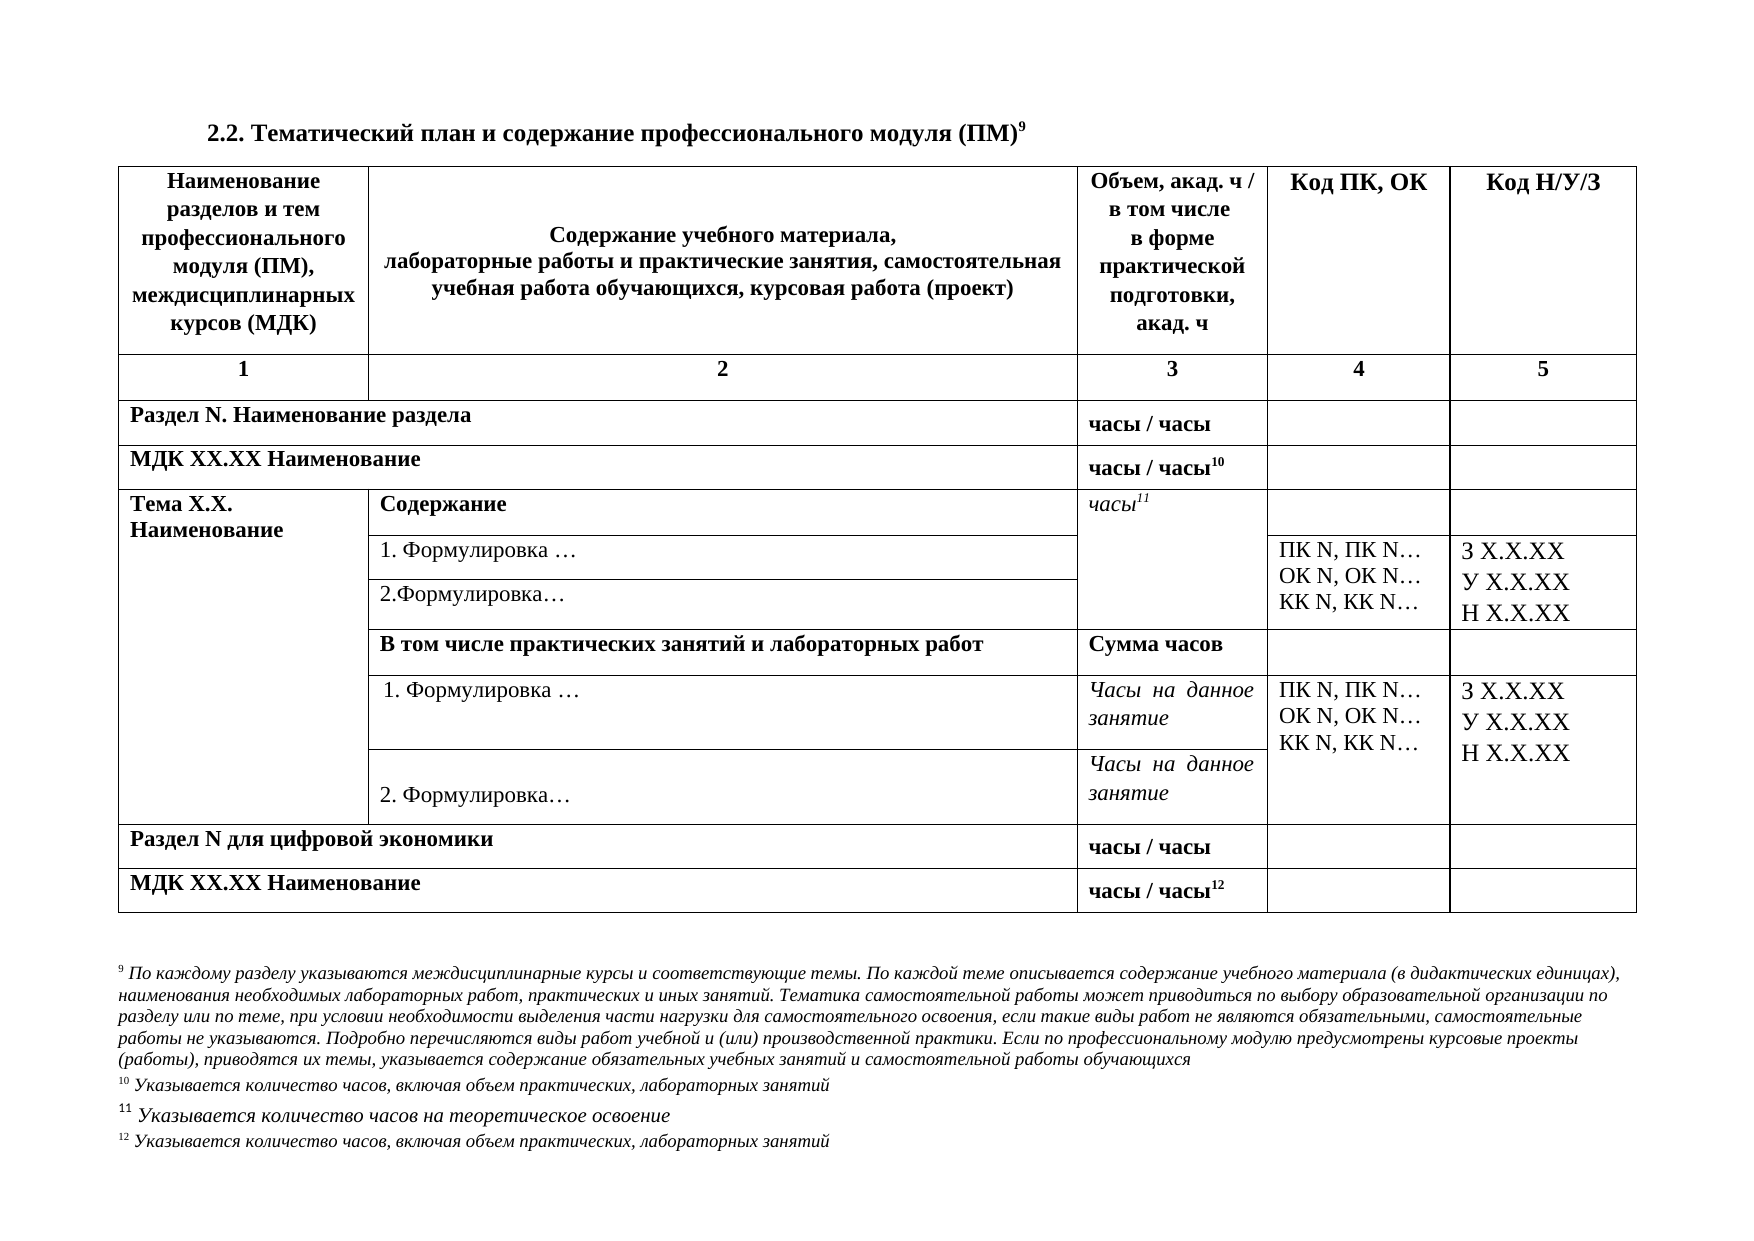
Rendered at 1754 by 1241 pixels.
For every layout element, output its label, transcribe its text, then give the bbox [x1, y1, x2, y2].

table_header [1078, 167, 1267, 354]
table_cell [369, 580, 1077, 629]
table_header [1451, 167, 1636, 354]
text 2.2. Тематический план и содержание профессионального модуля (ПМ) [207, 118, 1636, 147]
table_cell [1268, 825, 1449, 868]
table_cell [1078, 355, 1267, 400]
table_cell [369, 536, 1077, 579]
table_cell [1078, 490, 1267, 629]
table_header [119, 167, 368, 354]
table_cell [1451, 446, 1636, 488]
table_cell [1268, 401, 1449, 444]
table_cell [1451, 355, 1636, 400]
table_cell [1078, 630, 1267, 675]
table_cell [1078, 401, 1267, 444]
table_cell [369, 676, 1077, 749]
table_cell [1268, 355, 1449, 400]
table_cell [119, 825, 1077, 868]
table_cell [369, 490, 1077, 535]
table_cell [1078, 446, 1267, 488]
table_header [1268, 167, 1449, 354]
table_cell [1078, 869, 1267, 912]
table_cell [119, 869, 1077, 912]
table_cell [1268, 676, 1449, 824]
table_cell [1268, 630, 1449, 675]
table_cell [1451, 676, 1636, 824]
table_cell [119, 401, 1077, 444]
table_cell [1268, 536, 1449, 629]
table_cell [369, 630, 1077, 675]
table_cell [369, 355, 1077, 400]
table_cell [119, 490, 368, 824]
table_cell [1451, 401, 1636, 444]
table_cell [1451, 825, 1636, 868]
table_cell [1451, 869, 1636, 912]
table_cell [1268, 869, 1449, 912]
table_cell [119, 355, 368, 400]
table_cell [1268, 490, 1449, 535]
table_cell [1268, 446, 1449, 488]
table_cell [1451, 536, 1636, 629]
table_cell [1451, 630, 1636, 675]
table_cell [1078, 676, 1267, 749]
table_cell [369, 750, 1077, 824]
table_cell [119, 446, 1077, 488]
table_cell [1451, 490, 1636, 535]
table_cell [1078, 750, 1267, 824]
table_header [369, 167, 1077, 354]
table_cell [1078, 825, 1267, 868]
